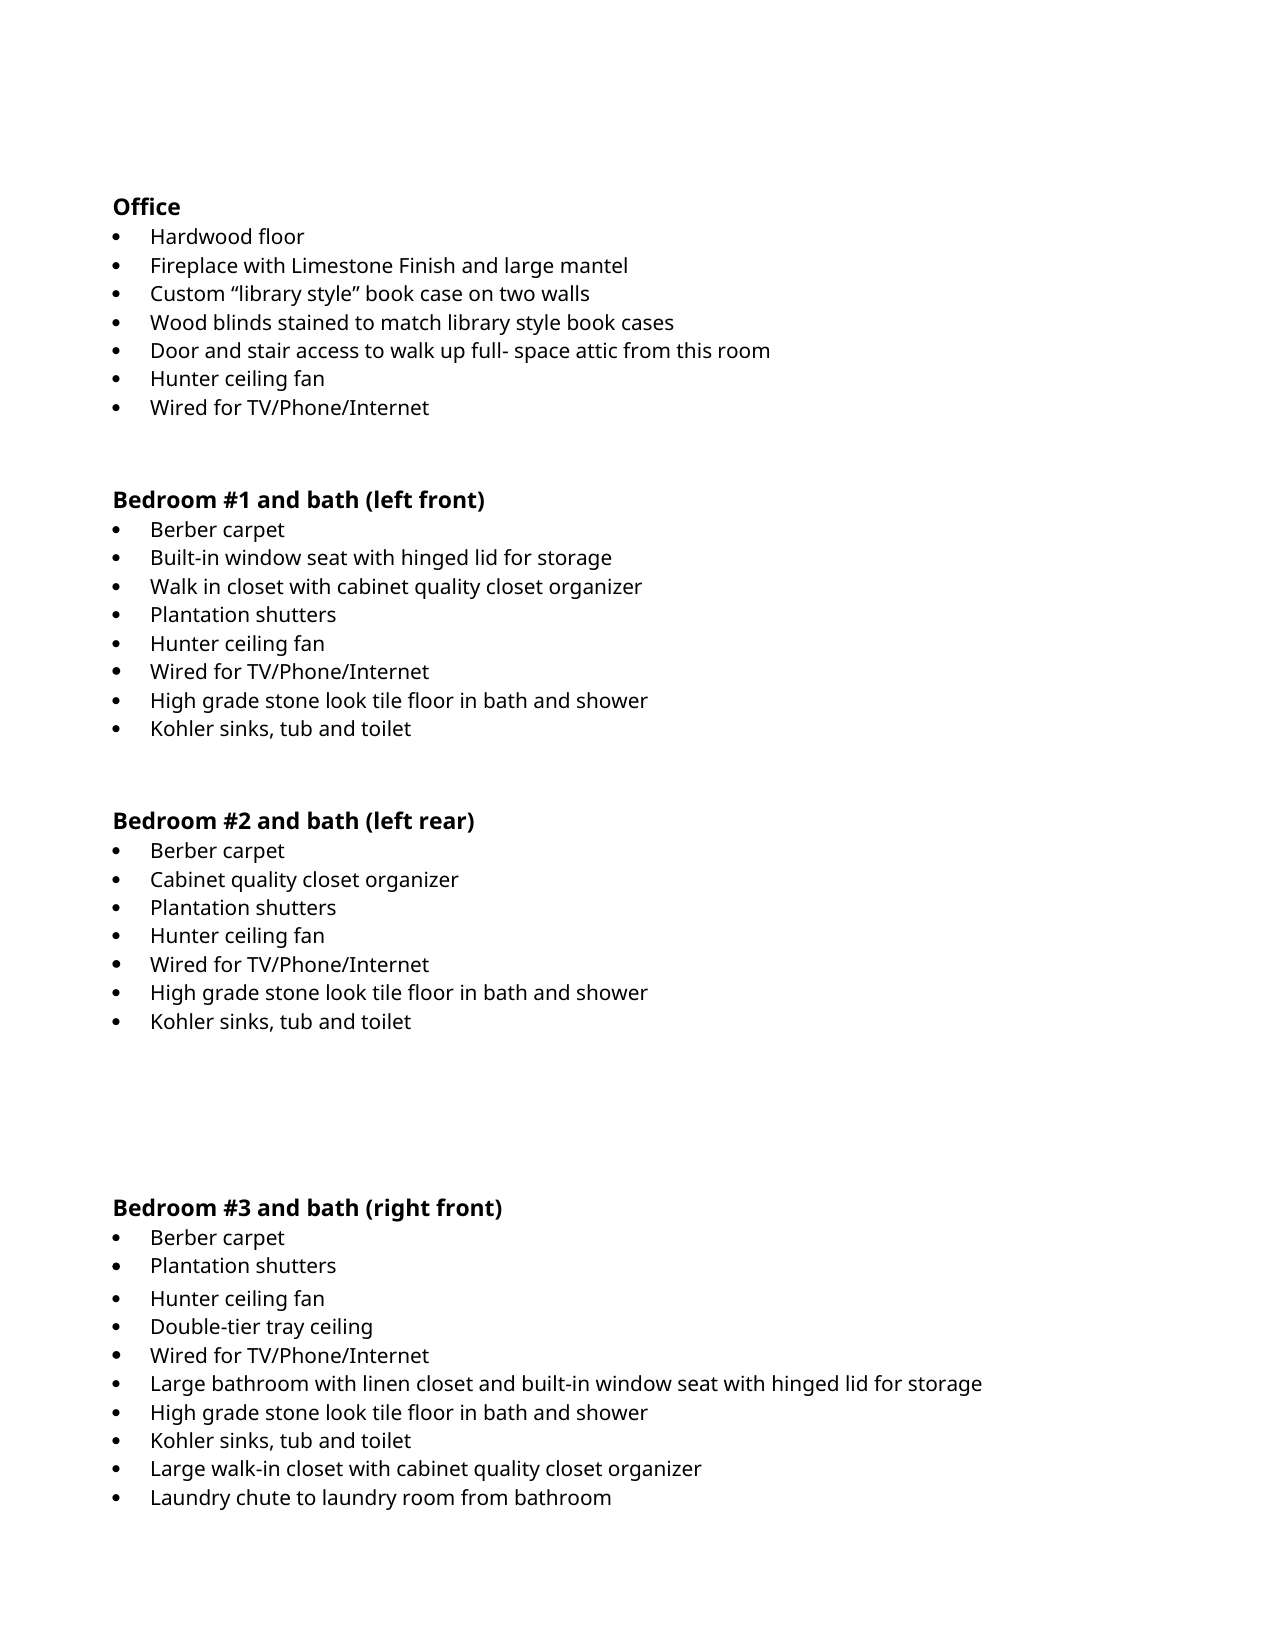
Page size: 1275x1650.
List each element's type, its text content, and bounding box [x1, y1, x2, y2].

list Berber carpet [112, 1223, 1200, 1251]
list Plantation shutters [112, 600, 1200, 629]
list Plantation shutters [112, 893, 1200, 922]
list Laundry chute to laundry room from bathroom [112, 1483, 1200, 1511]
list Hunter ceiling fan [112, 629, 1200, 657]
list Hunter ceiling fan [112, 1284, 1200, 1312]
list Hardwood floor [112, 222, 1200, 251]
list High grade stone look tile floor in bath and shower [112, 1398, 1200, 1426]
list Kohler sinks, tub and toilet [112, 1007, 1200, 1035]
list Walk in closet with cabinet quality closet organizer [112, 572, 1200, 600]
list Plantation shutters [112, 1251, 1200, 1280]
list Kohler sinks, tub and toilet [112, 1426, 1200, 1454]
list Hunter ceiling fan [112, 922, 1200, 950]
list Large walk-in closet with cabinet quality closet organizer [112, 1454, 1200, 1483]
list Fireplace with Limestone Finish and large mantel [112, 251, 1200, 279]
text Office [112, 191, 1200, 222]
list Built-in window seat with hinged lid for storage [112, 543, 1200, 572]
text Bedroom #2 and bath (left rear) [112, 805, 1200, 836]
list High grade stone look tile floor in bath and shower [112, 686, 1200, 714]
list Hunter ceiling fan [112, 364, 1200, 393]
list High grade stone look tile floor in bath and shower [112, 978, 1200, 1007]
text Bedroom #1 and bath (left front) [112, 484, 1200, 515]
list Custom “library style” book case on two walls [112, 279, 1200, 308]
list Cabinet quality closet organizer [112, 865, 1200, 893]
list Wired for TV/Phone/Internet [112, 950, 1200, 978]
list Wired for TV/Phone/Internet [112, 657, 1200, 686]
list Door and stair access to walk up full- space attic from this room [112, 336, 1200, 364]
list Wired for TV/Phone/Internet [112, 393, 1200, 421]
text Bedroom #3 and bath (right front) [112, 1192, 1200, 1223]
list Double-tier tray ceiling [112, 1312, 1200, 1341]
list Kohler sinks, tub and toilet [112, 714, 1200, 743]
list Berber carpet [112, 515, 1200, 543]
list Berber carpet [112, 836, 1200, 865]
list Large bathroom with linen closet and built-in window seat with hinged lid for storage [112, 1369, 1200, 1398]
list Wood blinds stained to match library style book cases [112, 308, 1200, 336]
list Wired for TV/Phone/Internet [112, 1341, 1200, 1369]
